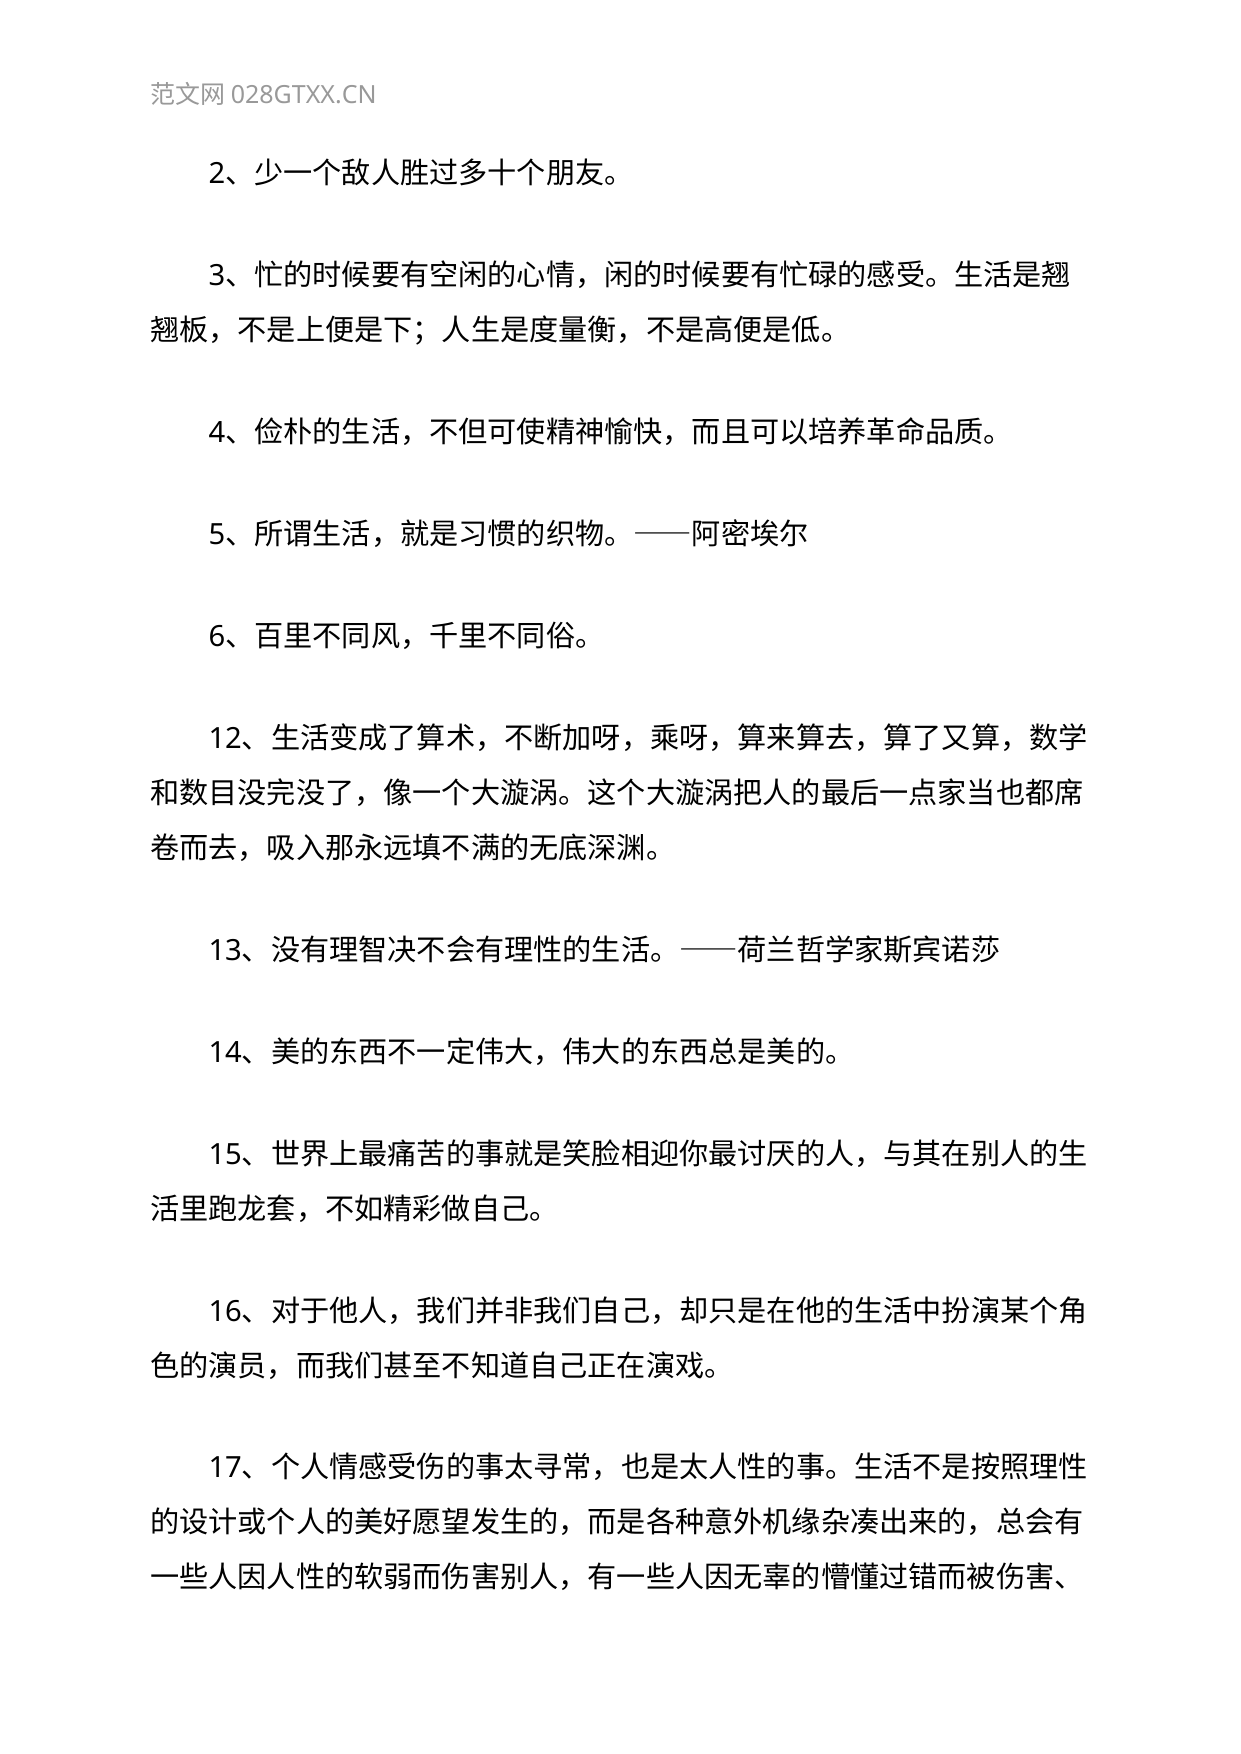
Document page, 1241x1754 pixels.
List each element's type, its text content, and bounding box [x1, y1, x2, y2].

text 13、没有理智决不会有理性的生活。——荷兰哲学家斯宾诺莎 [150, 926, 1090, 969]
text 2、少一个敌人胜过多十个朋友。 [150, 150, 1090, 192]
text 15、世界上最痛苦的事就是笑脸相迎你最讨厌的人，与其在别人的生活里跑龙套，不如精彩做自己。 [150, 1130, 1090, 1228]
text 16、对于他人，我们并非我们自己，却只是在他的生活中扮演某个角色的演员，而我们甚至不知道自己正在演戏。 [150, 1287, 1090, 1384]
text 12、生活变成了算术，不断加呀，乘呀，算来算去，算了又算，数学和数目没完没了，像一个大漩涡。这个大漩涡把人的最后一点家当也都席卷而去，吸入那永远填不满的无底深渊。 [150, 715, 1090, 867]
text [150, 1444, 1090, 1596]
text 4、俭朴的生活，不但可使精神愉快，而且可以培养革命品质。 [150, 409, 1090, 451]
text 6、百里不同风，千里不同俗。 [150, 613, 1090, 655]
text 3、忙的时候要有空闲的心情，闲的时候要有忙碌的感受。生活是翘翘板，不是上便是下；人生是度量衡，不是高便是低。 [150, 252, 1090, 349]
text 5、所谓生活，就是习惯的织物。——阿密埃尔 [150, 511, 1090, 553]
text 14、美的东西不一定伟大，伟大的东西总是美的。 [150, 1028, 1090, 1071]
